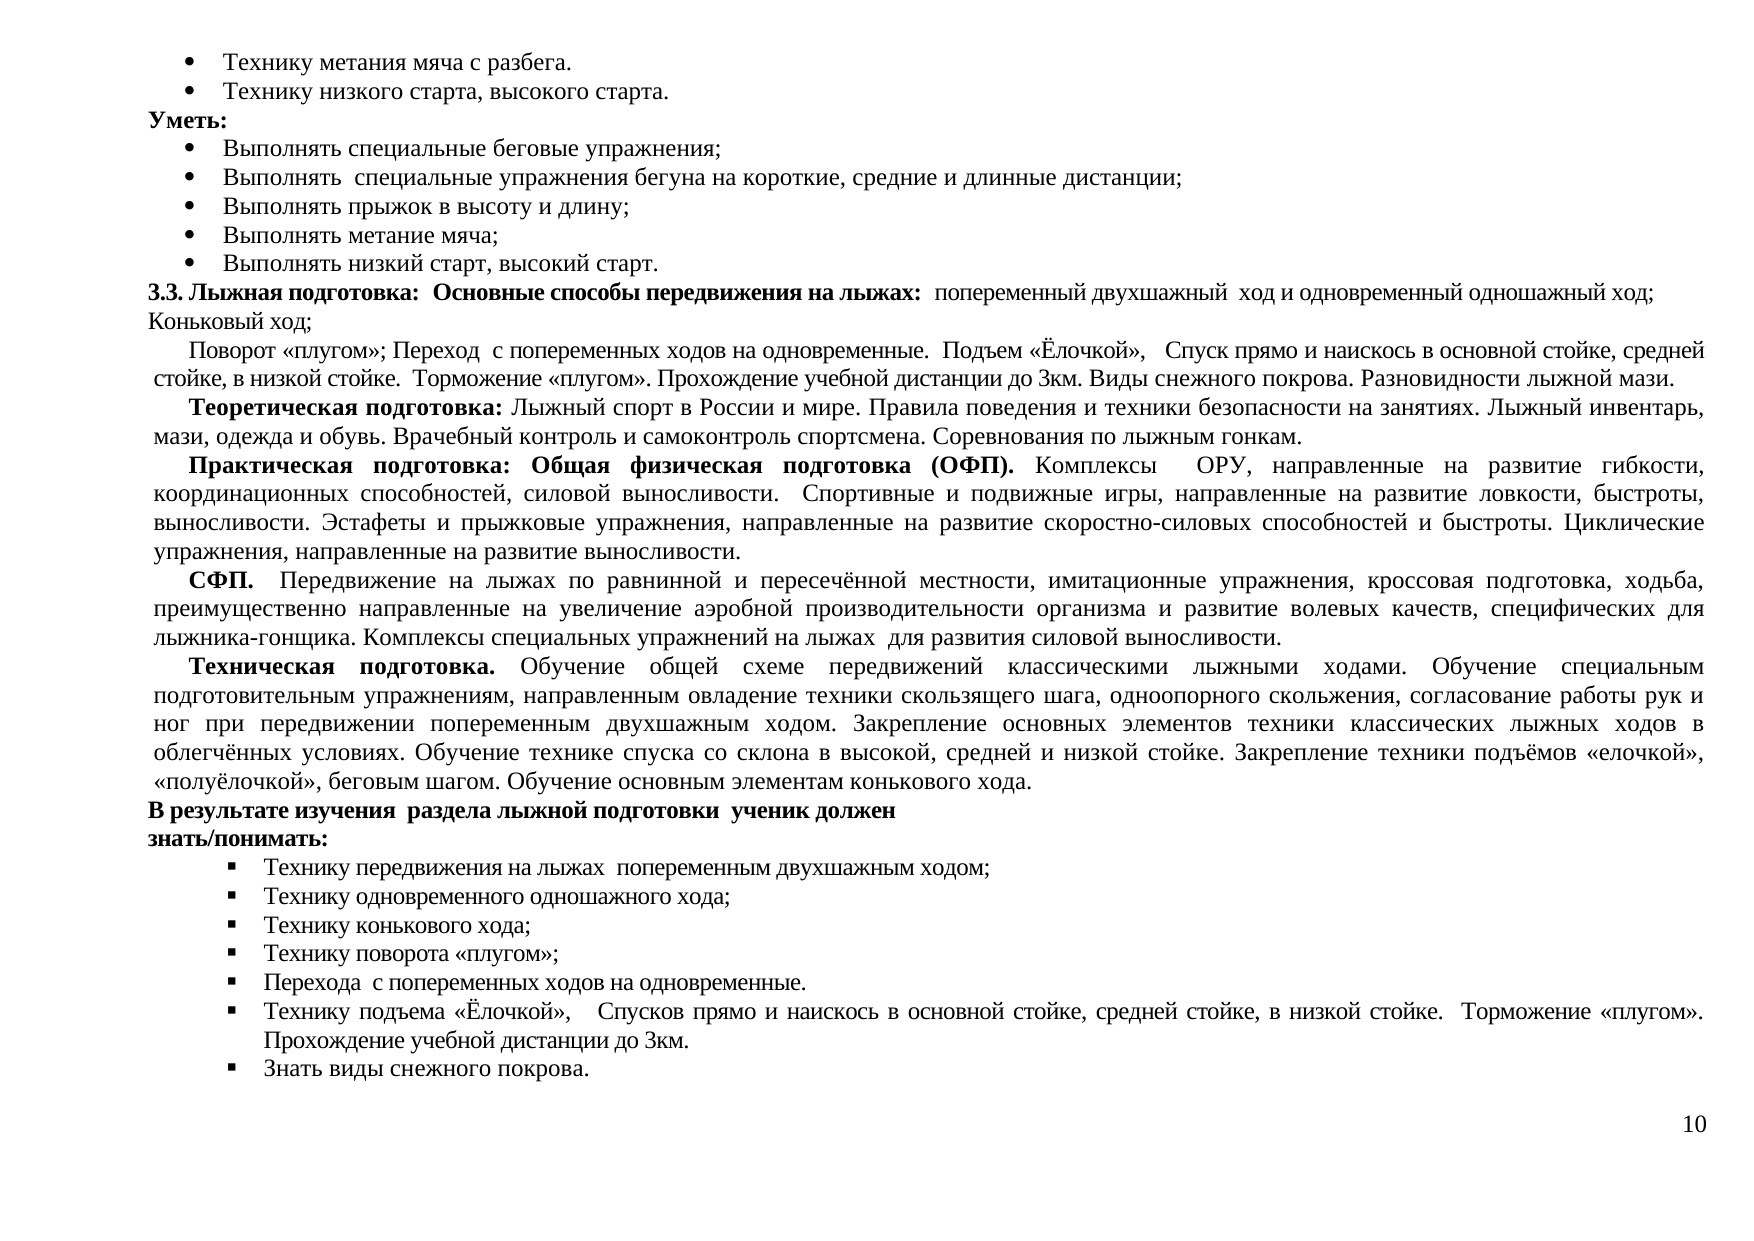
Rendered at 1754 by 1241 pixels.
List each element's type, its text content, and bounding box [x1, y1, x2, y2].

list Технику одновременного одношажного хода; [226, 881, 1706, 910]
list Технику поворота «плугом»; [226, 938, 1706, 967]
list Технику конькового хода; [226, 910, 1706, 938]
list Выполнять специальные упражнения бегуна на короткие, средние и длинные дистанции; [185, 162, 1707, 191]
text Теоретическая подготовка: Лыжный спорт в России и мире. Правила поведения и техники безопасности на занятиях. Лыжный инвентарь, мази, одежда и обувь. Врачебный контроль и самоконтроль спортсмена. Соревнования по лыжным гонкам. [153, 392, 1706, 450]
text знать/понимать: [148, 823, 1706, 852]
text Поворот «плугом»; Переход с попеременных ходов на одновременные. Подъем «Ёлочкой», Спуск прямо и наискось в основной стойке, средней стойке, в низкой стойке. Торможение «плугом». Прохождение учебной дистанции до 3км. Виды снежного покрова. Разновидности лыжной мази. [153, 335, 1706, 392]
text Практическая подготовка: Общая физическая подготовка (ОФП). Комплексы ОРУ, направленные на развитие гибкости, координационных способностей, силовой выносливости. Спортивные и подвижные игры, направленные на развитие ловкости, быстроты, выносливости. Эстафеты и прыжковые упражнения, направленные на развитие скоростно-силовых способностей и быстроты. Циклические упражнения, направленные на развитие выносливости. [153, 450, 1706, 565]
text В результате изучения раздела лыжной подготовки ученик должен [148, 795, 1706, 823]
list Технику подъема «Ёлочкой», Спусков прямо и наискось в основной стойке, средней стойке, в низкой стойке. Торможение «плугом». Прохождение учебной дистанции до 3км. [226, 996, 1706, 1053]
list Технику метания мяча с разбега. [185, 47, 1707, 76]
text Уметь: [148, 105, 1707, 133]
list Технику низкого старта, высокого старта. [185, 76, 1707, 105]
text 3.3. Лыжная подготовка: Основные способы передвижения на лыжах: попеременный двухшажный ход и одновременный одношажный ход; Коньковый ход; [148, 277, 1707, 335]
list Выполнять метание мяча; [185, 220, 1707, 248]
list Перехода с попеременных ходов на одновременные. [226, 967, 1706, 996]
list Выполнять специальные беговые упражнения; [185, 133, 1707, 162]
list Выполнять низкий старт, высокий старт. [185, 248, 1707, 277]
list Выполнять прыжок в высоту и длину; [185, 191, 1707, 220]
text Техническая подготовка. Обучение общей схеме передвижений классическими лыжными ходами. Обучение специальным подготовительным упражнениям, направленным овладение техники скользящего шага, одноопорного скольжения, согласование работы рук и ног при передвижении попеременным двухшажным ходом. Закрепление основных элементов техники классических лыжных ходов в облегчённых условиях. Обучение технике спуска со склона в высокой, средней и низкой стойке. Закрепление техники подъёмов «елочкой», «полуёлочкой», беговым шагом. Обучение основным элементам конькового хода. [153, 651, 1706, 795]
list Знать виды снежного покрова. [226, 1053, 1706, 1082]
text СФП. Передвижение на лыжах по равнинной и пересечённой местности, имитационные упражнения, кроссовая подготовка, ходьба, преимущественно направленные на увеличение аэробной производительности организма и развитие волевых качеств, специфических для лыжника-гонщика. Комплексы специальных упражнений на лыжах для развития силовой выносливости. [153, 565, 1706, 651]
list Технику передвижения на лыжах попеременным двухшажным ходом; [226, 852, 1706, 881]
